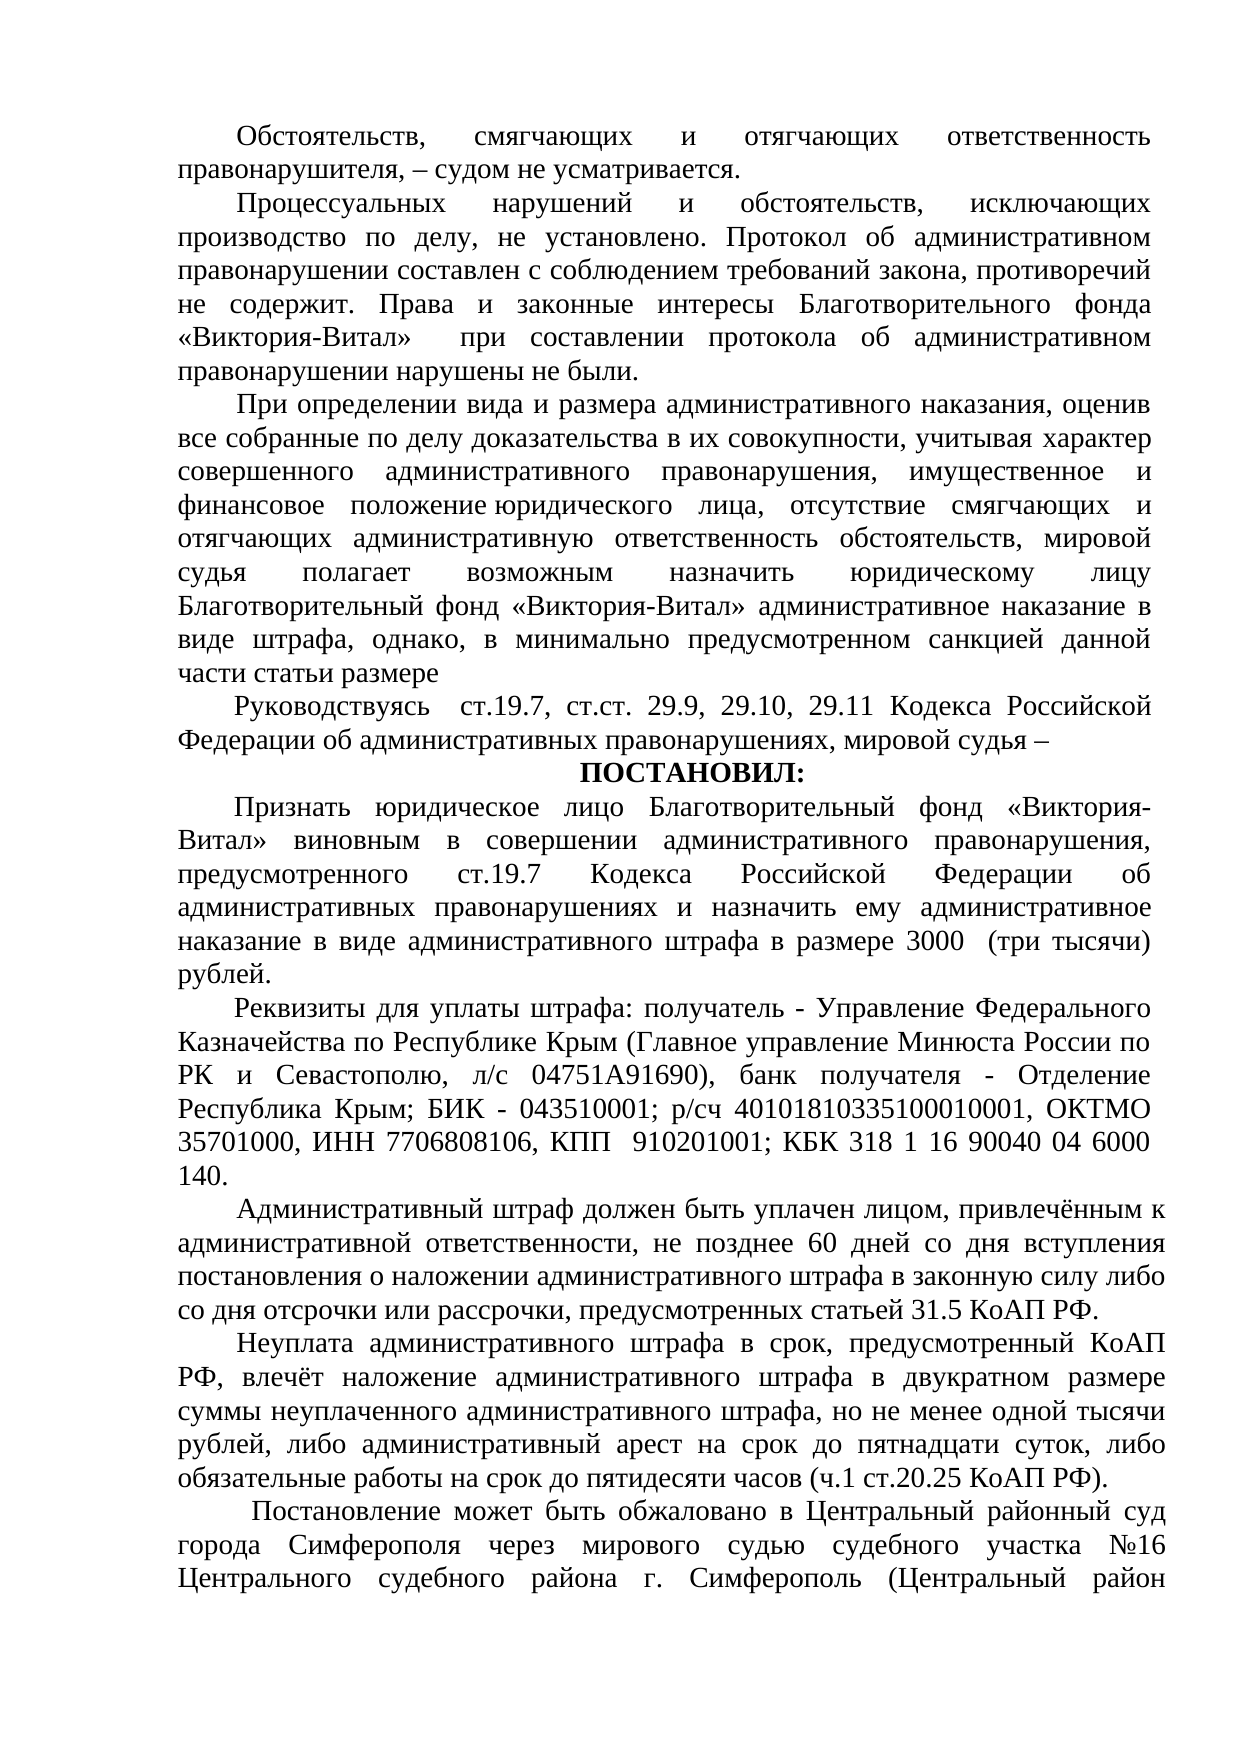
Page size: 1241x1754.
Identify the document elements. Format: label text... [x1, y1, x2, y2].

text Руководствуясь ст.19.7, ст.ст. 29.9, 29.10, 29.11 Кодекса Российской Федерации об административных правонарушениях, мировой судья – [177, 688, 1152, 755]
text При определении вида и размера административного наказания, оценив все собранные по делу доказательства в их совокупности, учитывая характер совершенного административного правонарушения, имущественное и финансовое положение юридического лица, отсутствие смягчающих и отягчающих административную ответственность обстоятельств, мировой судья полагает возможным назначить юридическому лицу Благотворительный фонд «Виктория-Витал» административное наказание в виде штрафа, однако, в минимально предусмотренном санкцией данной части статьи размере [177, 386, 1152, 688]
text Административный штраф должен быть уплачен лицом, привлечённым к административной ответственности, не позднее 60 дней со дня вступления постановления о наложении административного штрафа в законную силу либо со дня отсрочки или рассрочки, предусмотренных статьей 31.5 КоАП РФ. [177, 1191, 1167, 1326]
text Процессуальных нарушений и обстоятельств, исключающих производство по делу, не установлено. Протокол об административном правонарушении составлен с соблюдением требований закона, противоречий не содержит. Права и законные интересы Благотворительного фонда «Виктория-Витал» при составлении протокола об административном правонарушении нарушены не были. [177, 185, 1152, 386]
text ПОСТАНОВИЛ: [177, 755, 1152, 789]
text Обстоятельств, смягчающих и отягчающих ответственность правонарушителя, – судом не усматривается. [177, 118, 1152, 185]
text Реквизиты для уплаты штрафа: получатель - Управление Федерального Казначейства по Республике Крым (Главное управление Минюста России по РК и Севастополю, л/с 04751А91690), банк получателя - Отделение Республика Крым; БИК - 043510001; р/сч 40101810335100010001, ОКТМО 35701000, ИНН 7706808106, КПП 910201001; КБК 318 1 16 90040 04 6000 140. [177, 990, 1152, 1191]
text Признать юридическое лицо Благотворительный фонд «Виктория-Витал» виновным в совершении административного правонарушения, предусмотренного ст.19.7 Кодекса Российской Федерации об административных правонарушениях и назначить ему административное наказание в виде административного штрафа в размере 3000 (три тысячи) рублей. [177, 789, 1152, 990]
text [177, 1493, 1167, 1594]
text Неуплата административного штрафа в срок, предусмотренный КоАП РФ, влечёт наложение административного штрафа в двукратном размере суммы неуплаченного административного штрафа, но не менее одной тысячи рублей, либо административный арест на срок до пятнадцати суток, либо обязательные работы на срок до пятидесяти часов (ч.1 ст.20.25 КоАП РФ). [177, 1326, 1167, 1493]
